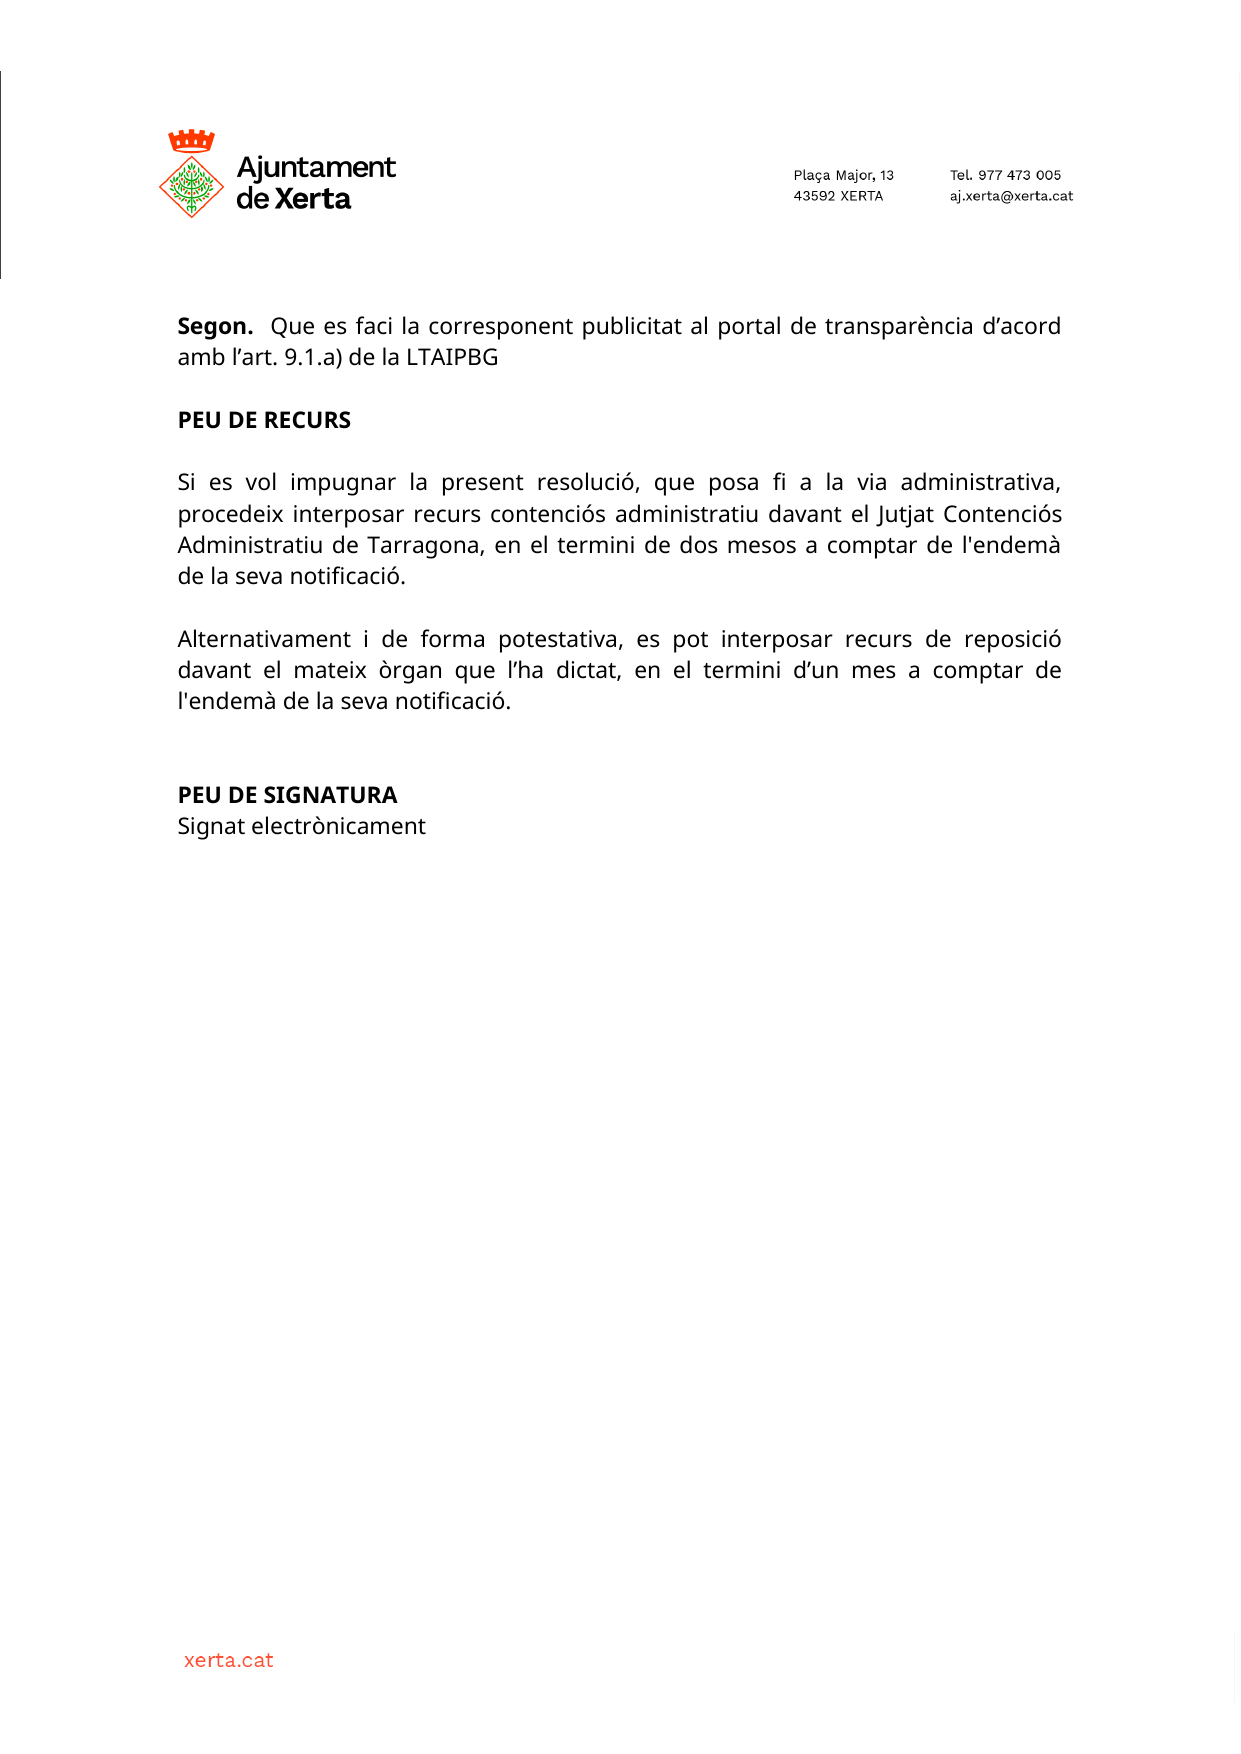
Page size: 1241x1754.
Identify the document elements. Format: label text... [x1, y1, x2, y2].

text PEU DE RECURS [177, 404, 1063, 435]
text Alternativament i de forma potestativa, es pot interposar recurs de reposició davant el mateix òrgan que l’ha dictat, en el termini d’un mes a comptar de l'endemà de la seva notificació. [177, 623, 1063, 716]
text PEU DE SIGNATURA [177, 779, 1063, 810]
picture [0, 1632, 1235, 1703]
picture [0, 71, 1240, 279]
text Si es vol impugnar la present resolució, que posa fi a la via administrativa, procedeix interposar recurs contenciós administratiu davant el Jutjat Contenciós Administratiu de Tarragona, en el termini de dos mesos a comptar de l'endemà de la seva notificació. [177, 466, 1063, 591]
text Segon. Que es faci la corresponent publicitat al portal de transparència d’acord amb l’art. 9.1.a) de la LTAIPBG [177, 310, 1063, 373]
text Signat electrònicament [177, 810, 1063, 841]
